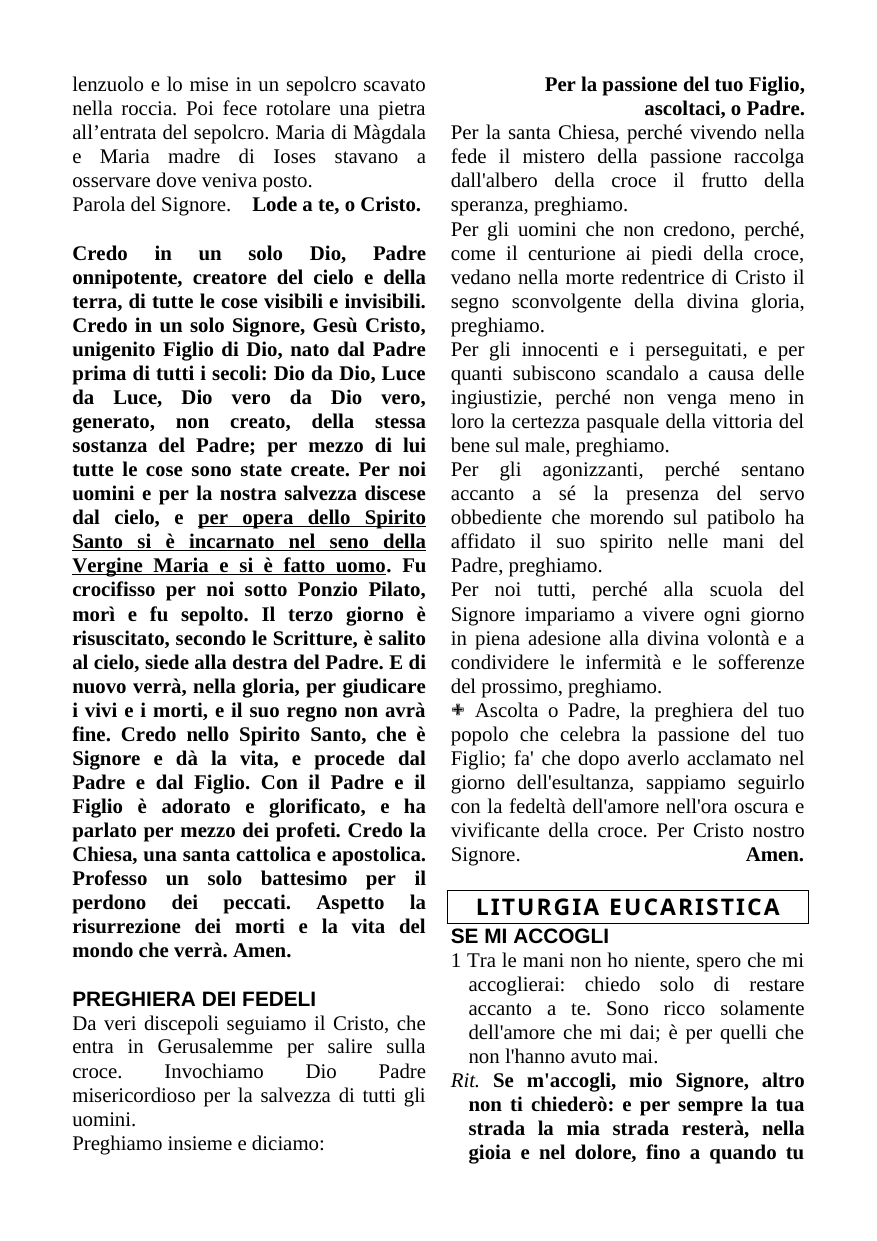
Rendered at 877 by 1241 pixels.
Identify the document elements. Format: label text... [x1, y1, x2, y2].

text Per noi tutti, perché alla scuola del Signore impariamo a vivere ogni giorno in piena adesione alla divina volontà e a condividere le infermità e le sofferenze del prossimo, preghiamo. [451, 577, 805, 698]
table_header LITURGIA EUCARISTICA [448, 891, 808, 922]
text ascoltaci, o Padre. [451, 96, 805, 120]
text Credo in un solo Dio, Padre onnipotente, creatore del cielo e della terra, di tutte le cose visibili e invisibili. Credo in un solo Signore, Gesù Cristo, unigenito Figlio di Dio, nato dal Padre prima di tutti i secoli: Dio da Dio, Luce da Luce, Dio vero da Dio vero, generato, non creato, della stessa sostanza del Padre; per mezzo di lui tutte le cose sono state create. Per noi uomini e per la nostra salvezza discese dal cielo, e per opera dello Spirito Santo si è incarnato nel seno della Vergine Maria e si è fatto uomo. Fu crocifisso per noi sotto Ponzio Pilato, morì e fu sepolto. Il terzo giorno è risuscitato, secondo le Scritture, è salito al cielo, siede alla destra del Padre. E di nuovo verrà, nella gloria, per giudicare i vivi e i morti, e il suo regno non avrà fine. Credo nello Spirito Santo, che è Signore e dà la vita, e procede dal Padre e dal Figlio. Con il Padre e il Figlio è adorato e glorificato, e ha parlato per mezzo dei profeti. Credo , una santa cattolica e apostolica. Professo un solo battesimo per il perdono dei peccati. Aspetto la risurrezione dei morti e la vita del mondo che verrà. Amen. [72, 551, 426, 962]
text Ascolta o Padre, la preghiera del tuo popolo che celebra la passione del tuo Figlio; fa' che dopo averlo acclamato nel giorno dell'esultanza, sappiamo seguirlo con la fedeltà dell'amore nell'ora oscura e vivificante della croce. Per Cristo nostro Signore. Amen. [451, 698, 805, 866]
text Per la passione del tuo Figlio, [451, 72, 805, 96]
text SE MI ACCOGLI [451, 924, 805, 947]
text Per gli uomini che non credono, perché, come il centurione ai piedi della croce, vedano nella morte redentrice di Cristo il segno sconvolgente della divina gloria, preghiamo. [451, 216, 805, 337]
text Per gli agonizzanti, perché sentano accanto a sé la presenza del servo obbediente che morendo sul patibolo ha affidato il suo spirito nelle mani del Padre, preghiamo. [451, 457, 805, 577]
text Per gli innocenti e i perseguitati, e per quanti subiscono scandalo a causa delle ingiustizie, perché non venga meno in loro la certezza pasquale della vittoria del bene sul male, preghiamo. [451, 337, 805, 457]
text Da veri discepoli seguiamo il Cristo, che entra in Gerusalemme per salire sulla croce. Invochiamo Dio Padre misericordioso per la salvezza di tutti gli uomini. [72, 1010, 426, 1131]
text Preghiamo insieme e diciamo: [72, 1131, 426, 1155]
text PREGHIERA DEI FEDELI [72, 986, 426, 1010]
text Per la santa Chiesa, perché vivendo nella fede il mistero della passione raccolga dall'albero della croce il frutto della speranza, preghiamo. [451, 120, 805, 216]
text Credo in un solo Dio, Padre onnipotente, creatore del cielo e della terra, di tutte le cose visibili e invisibili. Credo in un solo Signore, Gesù Cristo, unigenito Figlio di Dio, nato dal Padre prima di tutti i secoli: Dio da Dio, Luce da Luce, Dio vero da Dio vero, generato, non creato, della stessa sostanza del Padre; per mezzo di lui tutte le cose sono state create. Per noi uomini e per la nostra salvezza discese dal cielo, e per opera dello Spirito Santo si è incarnato nel seno della Vergine Maria e si è fatto uomo. Fu crocifisso per noi sotto Ponzio Pilato, morì e fu sepolto. Il terzo giorno è risuscitato, secondo le Scritture, è salito al cielo, siede alla destra del Padre. E di nuovo verrà, nella gloria, per giudicare i vivi e i morti, e il suo regno non avrà fine. Credo nello Spirito Santo, che è Signore e dà la vita, e procede dal Padre e dal Figlio. Con il Padre e il Figlio è adorato e glorificato, e ha parlato per mezzo dei profeti. Credo , una santa cattolica e apostolica. Professo un solo battesimo per il perdono dei peccati. Aspetto la risurrezione dei morti e la vita del mondo che verrà. Amen. [72, 241, 426, 550]
text Parola del Signore. Lode a te, o Cristo. [72, 192, 426, 216]
text 1 Tra le mani non ho niente, spero che mi accoglierai: chiedo solo di restare accanto a te. Sono ricco solamente dell'amore che mi dai; è per quelli che non l'hanno avuto mai. [451, 947, 805, 1068]
